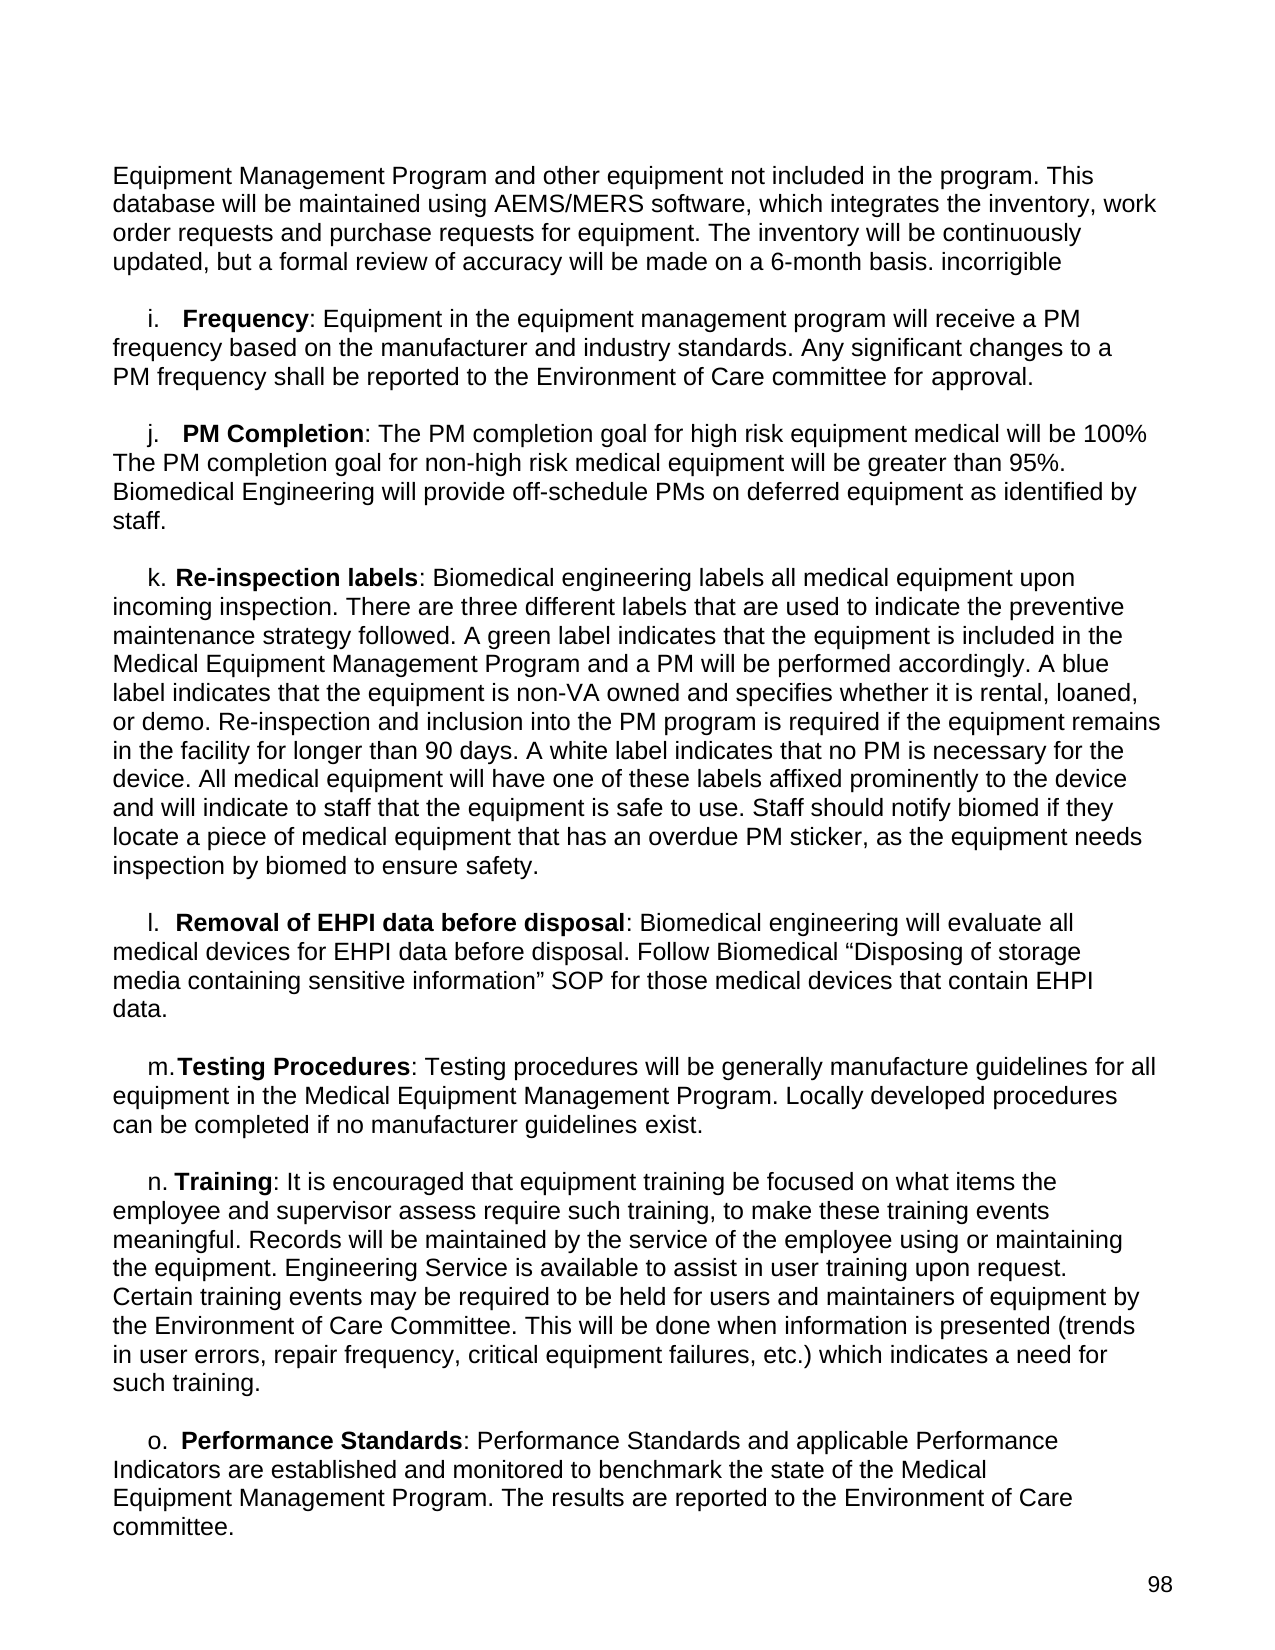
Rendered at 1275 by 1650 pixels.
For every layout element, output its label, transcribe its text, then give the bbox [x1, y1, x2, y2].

list Removal of EHPI data before disposal: Biomedical engineering will evaluate all medical devices for EHPI data before disposal. Follow Biomedical “Disposing of storage media containing sensitive information” SOP for those medical devices that contain EHPI data. [112, 908, 1157, 1023]
list Training: It is encouraged that equipment training be focused on what items the employee and supervisor assess require such training, to make these training events meaningful. Records will be maintained by the service of the employee using or maintaining the equipment. Engineering Service is available to assist in user training upon request. Certain training events may be required to be held for users and maintainers of equipment by the Environment of Care Committee. This will be done when information is presented (trends in user errors, repair frequency, critical equipment failures, etc.) which indicates a need for such training. [112, 1167, 1143, 1397]
list PM Completion: The PM completion goal for high risk equipment medical will be 100% The PM completion goal for non-high risk medical equipment will be greater than 95%. Biomedical Engineering will provide off-schedule PMs on deferred equipment as identified by staff. [112, 419, 1155, 534]
list Frequency: Equipment in the equipment management program will receive a PM frequency based on the manufacturer and industry standards. Any significant changes to a PM frequency shall be reported to the Environment of Care committee for approval. [112, 304, 1120, 391]
list Performance Standards: Performance Standards and applicable Performance Indicators are established and monitored to benchmark the state of the Medical Equipment Management Program. The results are reported to the Environment of Care committee. [112, 1426, 1114, 1541]
text Equipment Management Program and other equipment not included in the program. This database will be maintained using AEMS/MERS software, which integrates the inventory, work order requests and purchase requests for equipment. The inventory will be continuously updated, but a formal review of accuracy will be made on a 6-month basis. incorrigible [112, 161, 1173, 276]
list Re-inspection labels: Biomedical engineering labels all medical equipment upon incoming inspection. There are three different labels that are used to indicate the preventive maintenance strategy followed. A green label indicates that the equipment is included in the Medical Equipment Management Program and a PM will be performed accordingly. A blue label indicates that the equipment is non-VA owned and specifies whether it is rental, loaned, or demo. Re-inspection and inclusion into the PM program is required if the equipment remains in the facility for longer than 90 days. A white label indicates that no PM is necessary for the device. All medical equipment will have one of these labels affixed prominently to the device and will indicate to staff that the equipment is safe to use. Staff should notify biomed if they locate a piece of medical equipment that has an overdue PM sticker, as the equipment needs inspection by biomed to ensure safety. [112, 563, 1162, 879]
list Testing Procedures: Testing procedures will be generally manufacture guidelines for all equipment in the Medical Equipment Management Program. Locally developed procedures can be completed if no manufacturer guidelines exist. [112, 1052, 1161, 1138]
